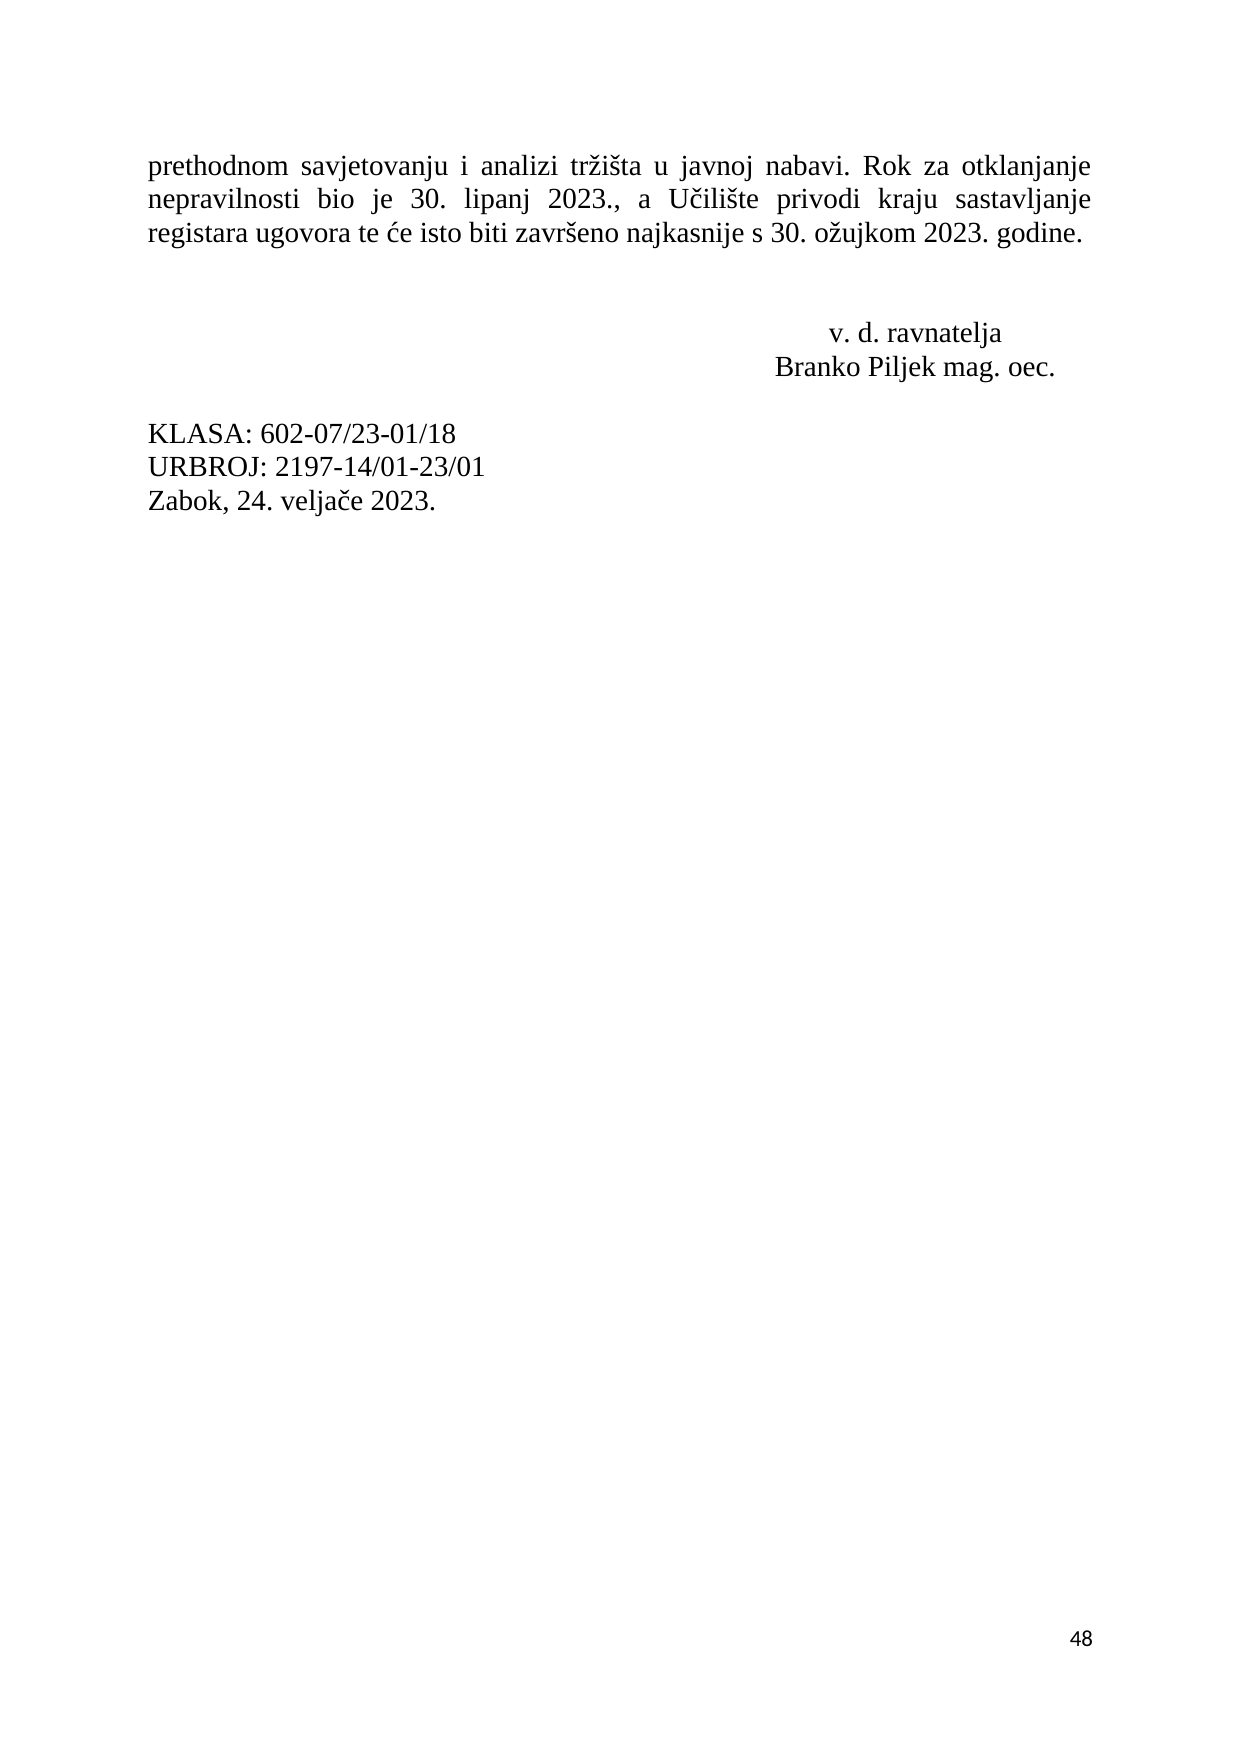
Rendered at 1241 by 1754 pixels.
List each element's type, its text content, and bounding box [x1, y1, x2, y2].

text Zabok, 24. veljače 2023. [148, 483, 1093, 517]
text KLASA: 602-07/23-01/18 [148, 416, 1093, 449]
text Branko Piljek mag. oec. [664, 349, 1093, 382]
text URBROJ: 2197-14/01-23/01 [148, 449, 1093, 483]
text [148, 148, 1093, 248]
text v. d. ravnatelja [664, 315, 1093, 349]
